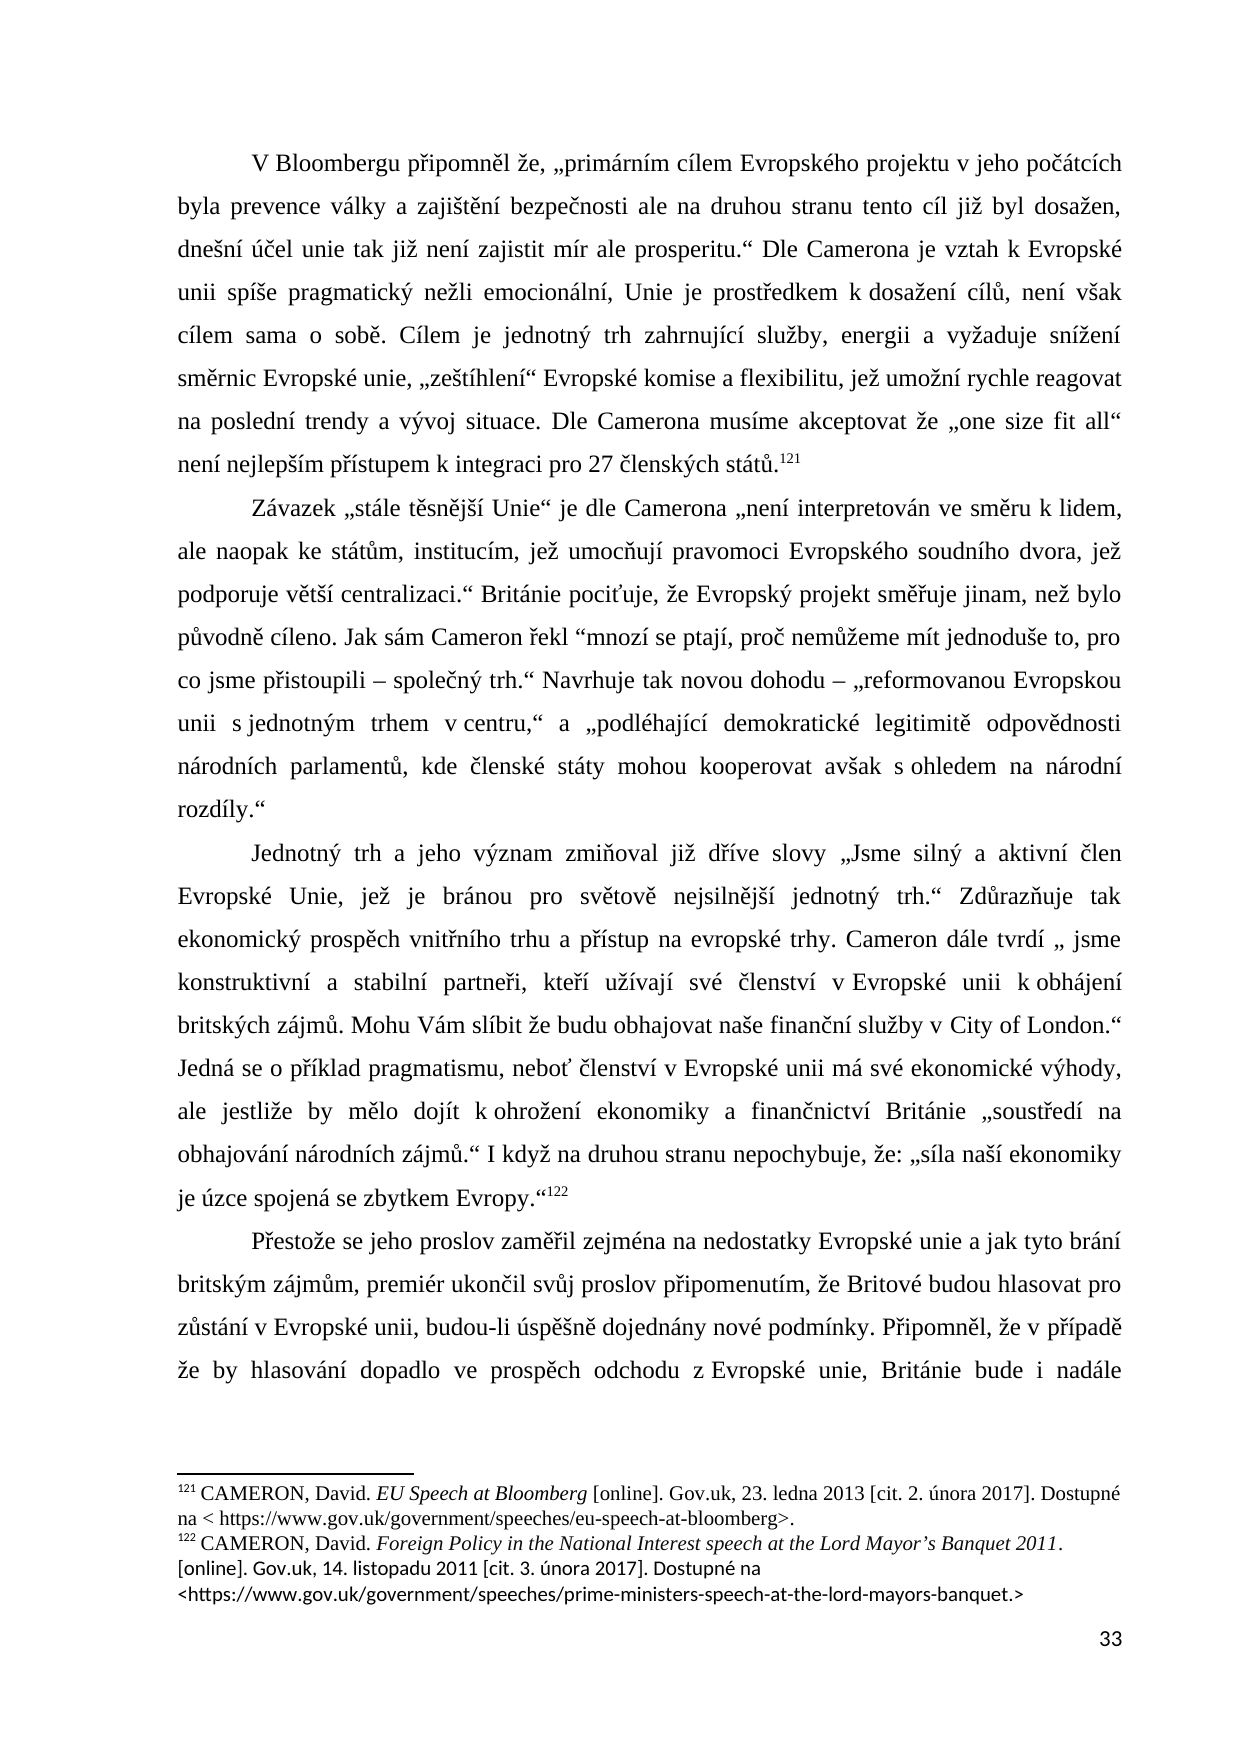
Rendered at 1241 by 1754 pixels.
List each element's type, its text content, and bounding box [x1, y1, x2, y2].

text V Bloombergu připomněl že, „primárním cílem Evropského projektu v jeho počátcích byla prevence války a zajištění bezpečnosti ale na druhou stranu tento cíl již byl dosažen, dnešní účel unie tak již není zajistit mír ale prosperitu.“ Dle Camerona je vztah k Evropské unii spíše pragmatický nežli emocionální, Unie je prostředkem k dosažení cílů, není však cílem sama o sobě. Cílem je jednotný trh zahrnující služby, energii a vyžaduje snížení směrnic Evropské unie, „zeštíhlení“ Evropské komise a flexibilitu, jež umožní rychle reagovat na poslední trendy a vývoj situace. Dle Camerona musíme akceptovat že „one size fit all“ není nejlepším přístupem k integraci pro 27 členských států. [177, 148, 1122, 478]
text Jednotný trh a jeho význam zmiňoval již dříve slovy „Jsme silný a aktivní člen Evropské Unie, jež je bránou pro světově nejsilnější jednotný trh.“ Zdůrazňuje tak ekonomický prospěch vnitřního trhu a přístup na evropské trhy. Cameron dále tvrdí „ jsme konstruktivní a stabilní partneři, kteří užívají své členství v Evropské unii k obhájení britských zájmů. Mohu Vám slíbit že budu obhajovat naše finanční služby v City of London.“ Jedná se o příklad pragmatismu, neboť členství v Evropské unii má své ekonomické výhody, ale jestliže by mělo dojít k ohrožení ekonomiky a finančnictví Británie „soustředí na obhajování národních zájmů.“ I když na druhou stranu nepochybuje, že: „síla naší ekonomiky je úzce spojená se zbytkem Evropy.“ [177, 838, 1122, 1211]
text Závazek „stále těsnější Unie“ je dle Camerona „není interpretován ve směru k lidem, ale naopak ke státům, institucím, jež umocňují pravomoci Evropského soudního dvora, jež podporuje větší centralizaci.“ Británie pociťuje, že Evropský projekt směřuje jinam, než bylo původně cíleno. Jak sám Cameron řekl “mnozí se ptají, proč nemůžeme mít jednoduše to, pro co jsme přistoupili – společný trh.“ Navrhuje tak novou dohodu – „reformovanou Evropskou unii s jednotným trhem v centru,“ a „podléhající demokratické legitimitě odpovědnosti národních parlamentů, kde členské státy mohou kooperovat avšak s ohledem na národní rozdíly.“ [177, 493, 1122, 823]
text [177, 1226, 1122, 1384]
